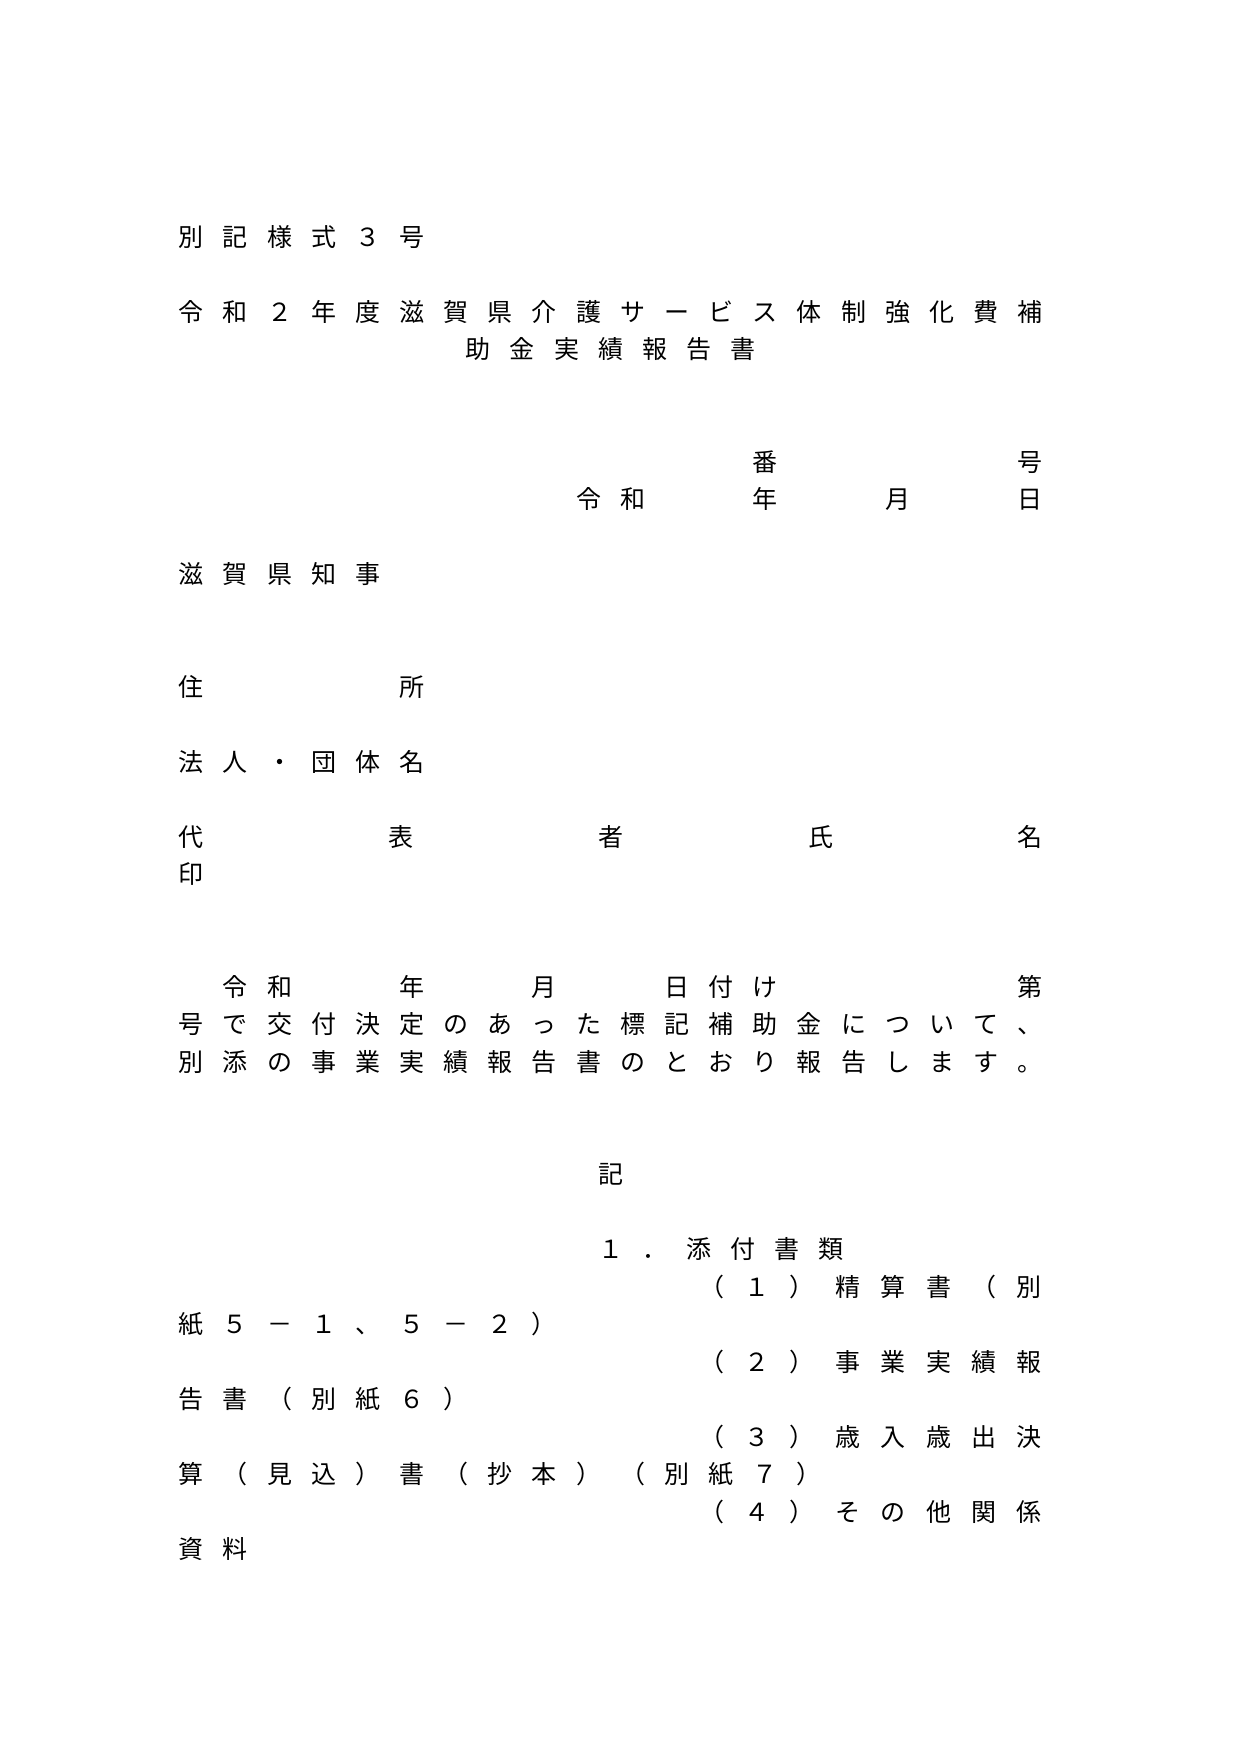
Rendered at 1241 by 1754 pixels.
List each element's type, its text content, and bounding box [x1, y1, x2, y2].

text 住 所 [178, 629, 1062, 704]
text 令和２年度滋賀県介護サービス体制強化費補助金実績報告書 [178, 292, 1062, 367]
text （３）歳入歳出決算（見込）書（抄本）（別紙７） [178, 1417, 1062, 1492]
text 令和 年 月 日付け 第 号で交付決定のあった標記補助金について、別添の事業実績報告書のとおり報告します。 [178, 967, 1062, 1079]
text （４）その他関係資料 [178, 1492, 1062, 1567]
text （１）精算書（別紙５－１、５－２） [178, 1267, 1062, 1342]
text 記 [178, 1154, 1062, 1192]
text 代表者氏名 印 [178, 779, 1062, 892]
text （２）事業実績報告書（別紙６） [178, 1342, 1062, 1417]
text 別記様式３号 [178, 217, 1062, 254]
text １．添付書類 [178, 1229, 1062, 1267]
text 番 号 [178, 442, 1062, 479]
text 法人・団体名 [178, 704, 1062, 779]
text 令和 年 月 日 [178, 479, 1062, 517]
text 滋賀県知事 [178, 554, 1062, 592]
